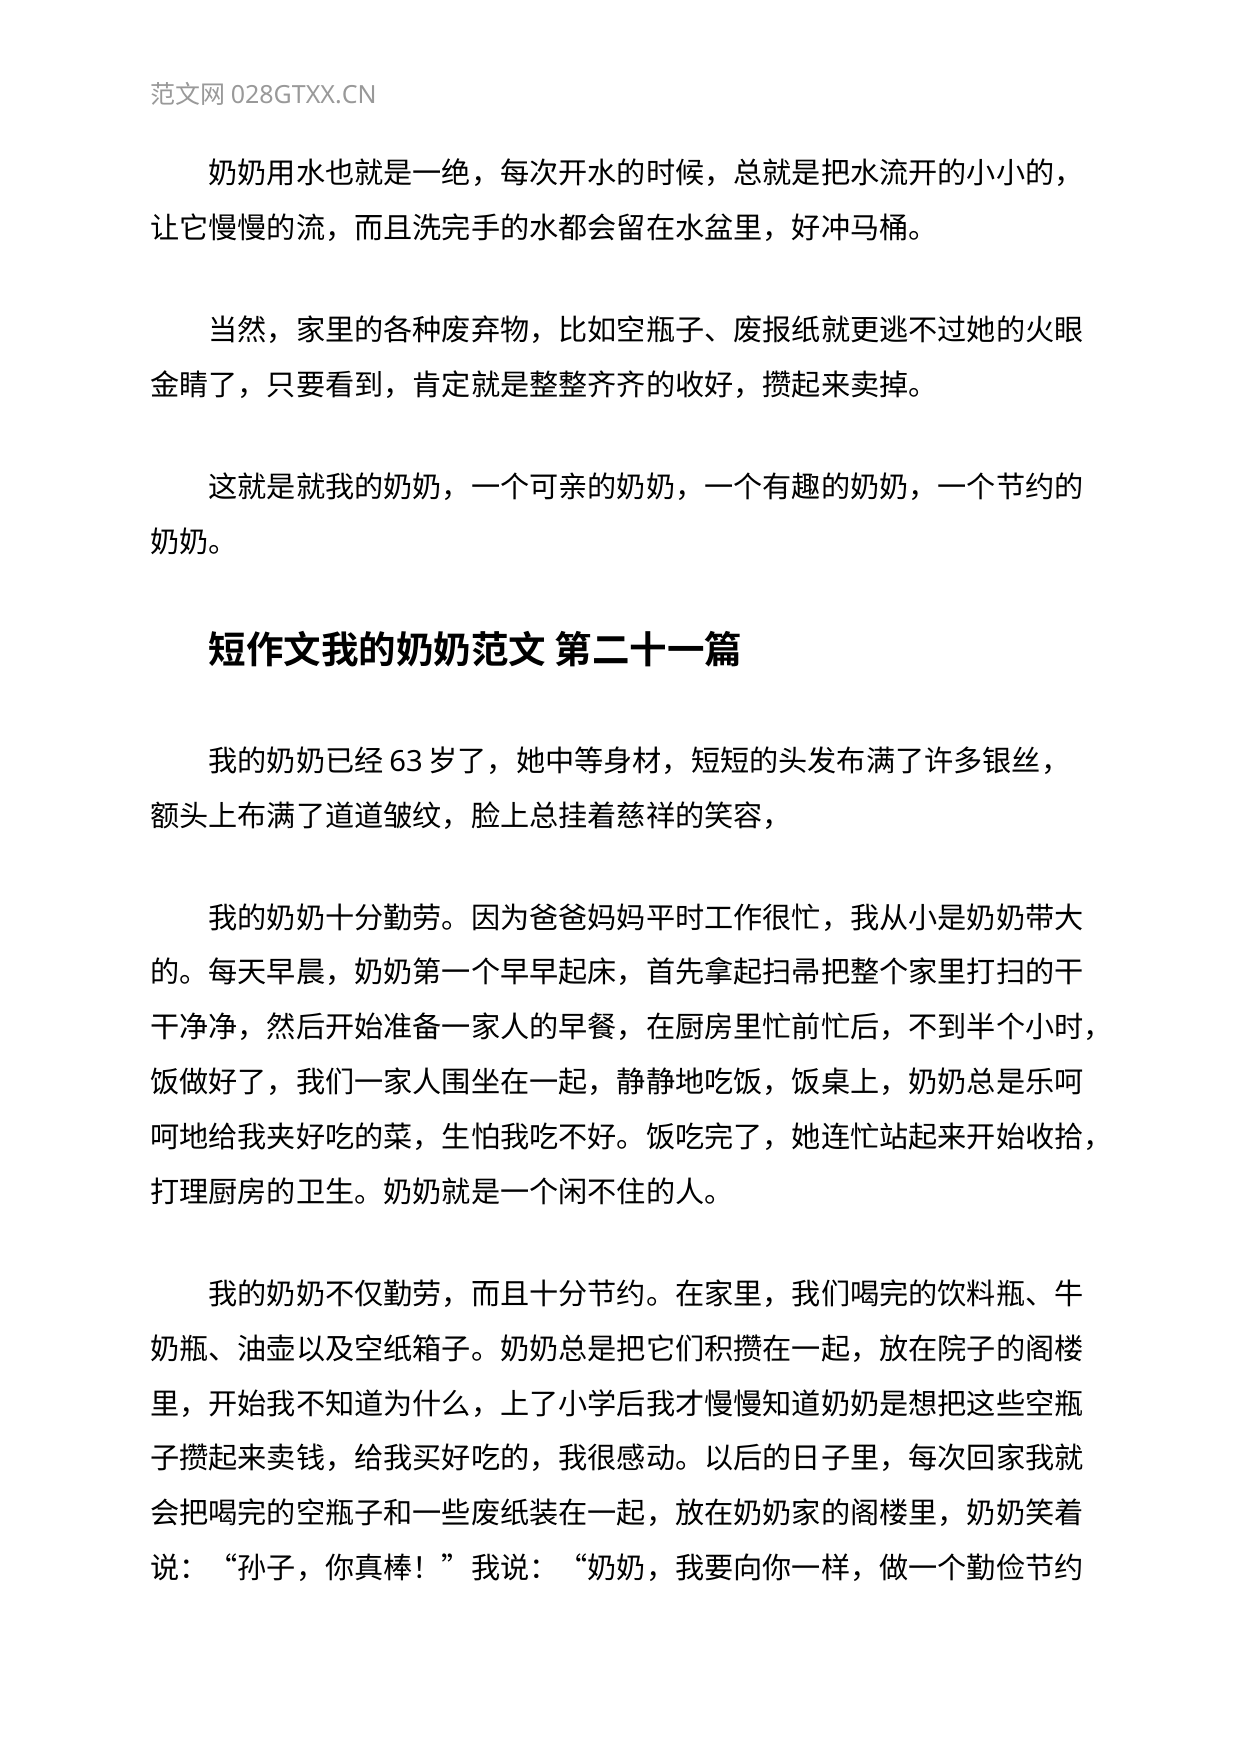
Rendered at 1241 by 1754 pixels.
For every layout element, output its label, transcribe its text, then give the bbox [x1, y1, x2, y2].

text 短作文我的奶奶范文 第二十一篇 [150, 620, 1090, 674]
text 我的奶奶已经63岁了，她中等身材，短短的头发布满了许多银丝，额头上布满了道道皱纹，脸上总挂着慈祥的笑容， [150, 737, 1090, 835]
text 奶奶用水也就是一绝，每次开水的时候，总就是把水流开的小小的，让它慢慢的流，而且洗完手的水都会留在水盆里，好冲马桶。 [150, 150, 1090, 247]
text 我的奶奶十分勤劳。因为爸爸妈妈平时工作很忙，我从小是奶奶带大的。每天早晨，奶奶第一个早早起床，首先拿起扫帚把整个家里打扫的干干净净，然后开始准备一家人的早餐，在厨房里忙前忙后，不到半个小时，饭做好了，我们一家人围坐在一起，静静地吃饭，饭桌上，奶奶总是乐呵呵地给我夹好吃的菜，生怕我吃不好。饭吃完了，她连忙站起来开始收拾，打理厨房的卫生。奶奶就是一个闲不住的人。 [150, 894, 1090, 1211]
text 这就是就我的奶奶，一个可亲的奶奶，一个有趣的奶奶，一个节约的奶奶。 [150, 463, 1090, 561]
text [150, 1270, 1090, 1587]
text 当然，家里的各种废弃物，比如空瓶子、废报纸就更逃不过她的火眼金睛了，只要看到，肯定就是整整齐齐的收好，攒起来卖掉。 [150, 307, 1090, 404]
